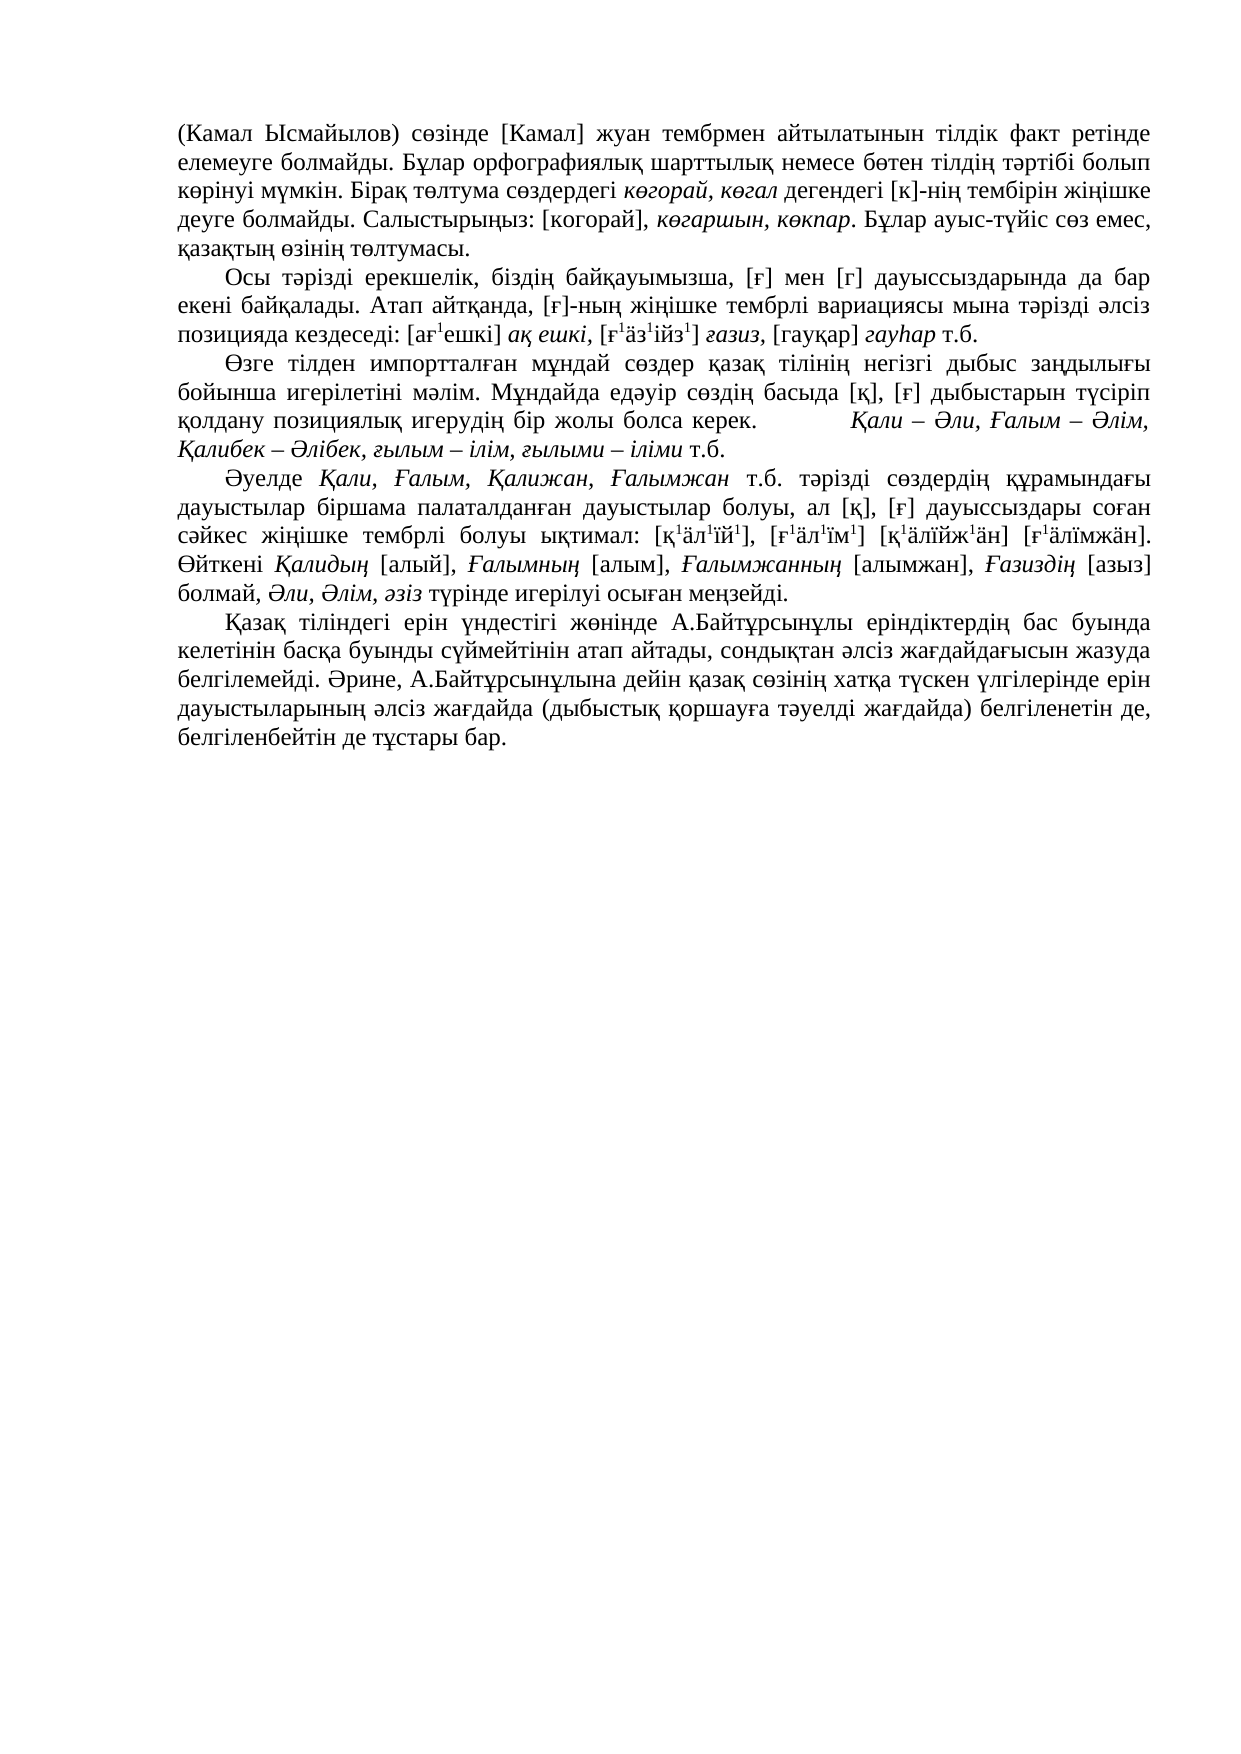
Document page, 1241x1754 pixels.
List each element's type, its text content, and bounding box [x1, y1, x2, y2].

text Өзге тілден импортталған мұндай сөздер қазақ тілінің негізгі дыбыс заңдылығы бойынша игерілетіні мәлім. Мұндайда едәуір сөздің басыда [қ], [ғ] дыбыстарын түсіріп қолдану позициялық игерудің бір жолы болса керек. Қали – Әли, Ғалым – Әлім, Қалибек – Әлібек, ғылым – ілім, ғылыми – іліми т.б. [177, 348, 1152, 463]
text Қазақ тіліндегі ерін үндестігі жөнінде А.Байтұрсынұлы еріндіктердің бас буында келетінін басқа буынды сүймейтінін атап айтады, сондықтан әлсіз жағдайдағысын жазуда белгілемейді. Әрине, А.Байтұрсынұлына дейін қазақ сөзінің хатқа түскен үлгілерінде ерін дауыстыларының әлсіз жағдайда (дыбыстық қоршауға тәуелді жағдайда) белгіленетін де, белгіленбейтін де тұстары бар. [177, 607, 1152, 751]
text Әуелде Қали, Ғалым, Қалижан, Ғалымжан т.б. тәрізді сөздердің құрамындағы дауыстылар біршама палаталданған дауыстылар болуы, ал [қ], [ғ] дауыссыздары соған сәйкес жіңішке тембрлі болуы ықтимал: [қ1äл1їй1], [ғ1äл1їм1] [қ1äлїйж1äн] [ғ1äлїмжäн]. Өйткені Қалидың [алый], Ғалымның [алым], Ғалымжанның [алымжан], Ғазиздің [азыз] болмай, Әли, Әлім, әзіз түрінде игерілуі осыған меңзейді. [177, 463, 1152, 607]
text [177, 118, 1152, 262]
text Осы тәрізді ерекшелік, біздің байқауымызша, [ғ] мен [г] дауыссыздарында да бар екені байқалады. Атап айтқанда, [ғ]-ның жіңішке тембрлі вариациясы мына тәрізді әлсіз позицияда кездеседі: [ағ1ешкі] ақ ешкі, [ғ1äз1ійз1] ғазиз, [гауқар] гауһар т.б. [177, 262, 1152, 348]
